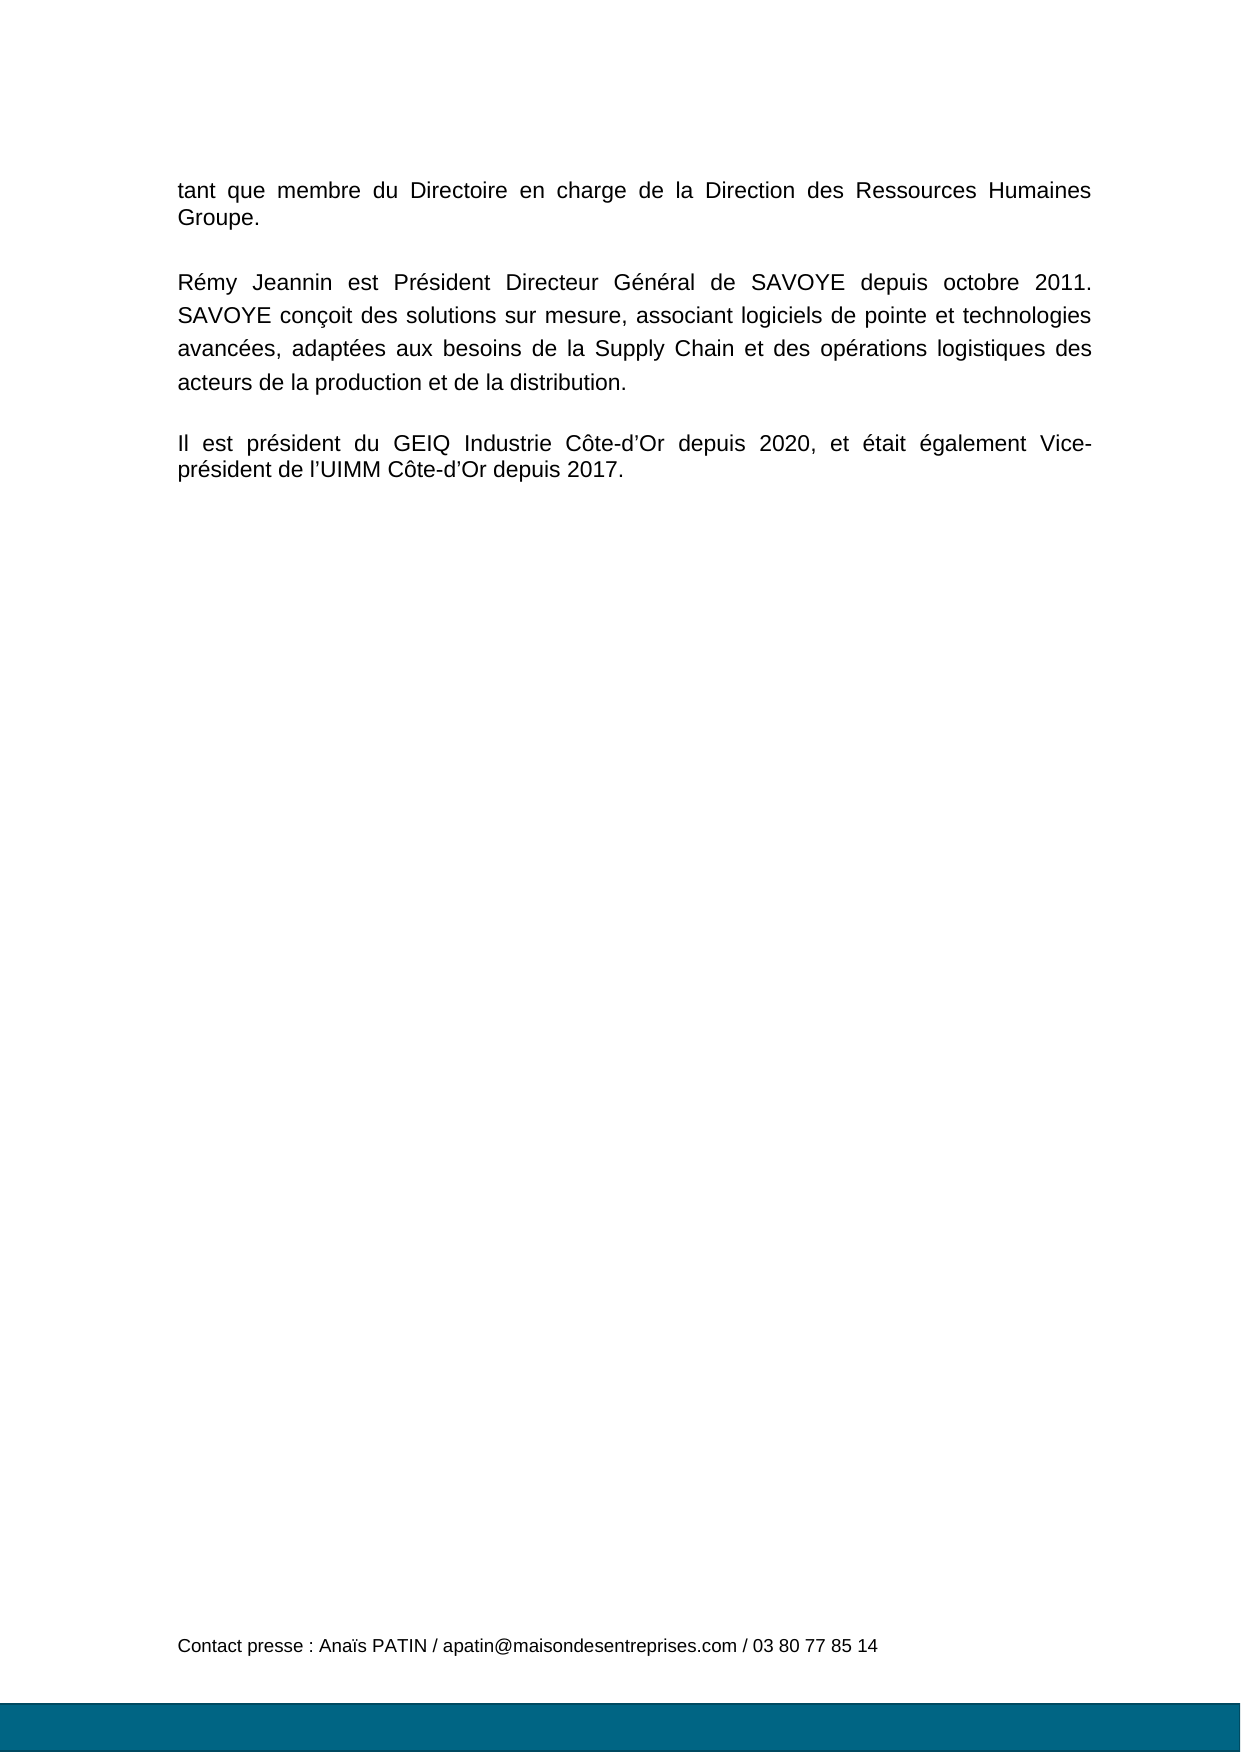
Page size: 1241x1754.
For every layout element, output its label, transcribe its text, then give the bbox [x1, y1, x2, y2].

text Il est président du GEIQ Industrie Côte-d’Or depuis 2020, et était également Vice-président de l’UIMM Côte-d’Or depuis 2017. [177, 430, 1093, 483]
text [177, 177, 1093, 230]
text Rémy Jeannin est Président Directeur Général de SAVOYE depuis octobre 2011. SAVOYE conçoit des solutions sur mesure, associant logiciels de pointe et technologies avancées, adaptées aux besoins de la Supply Chain et des opérations logistiques des acteurs de la production et de la distribution. [177, 263, 1093, 397]
